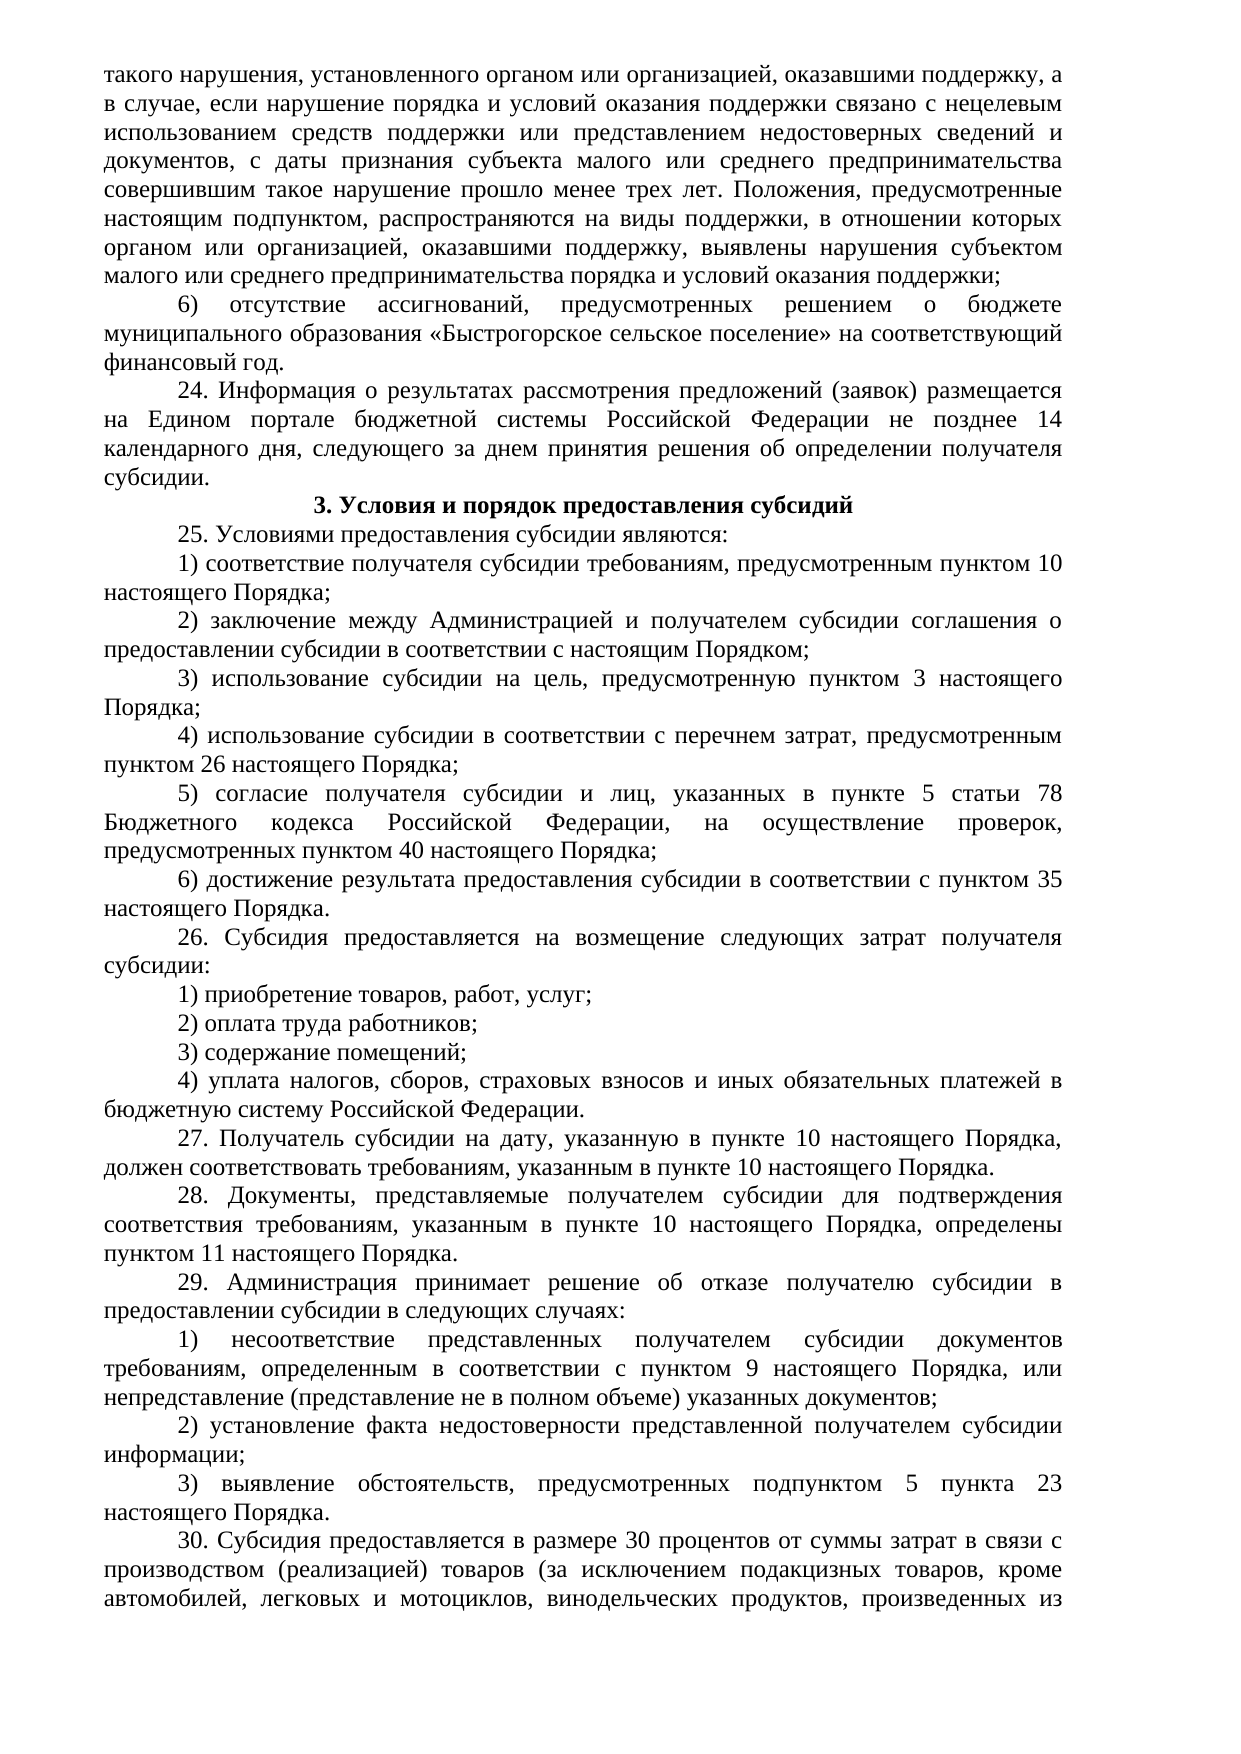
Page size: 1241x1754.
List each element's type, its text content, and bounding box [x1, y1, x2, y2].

text 2) установление факта недостоверности представленной получателем субсидии информации; [103, 1410, 1063, 1468]
text 1) приобретение товаров, работ, услуг; [103, 979, 1063, 1008]
text 1) соответствие получателя субсидии требованиям, предусмотренным пунктом 10 настоящего Порядка; [103, 548, 1063, 605]
text 5) согласие получателя субсидии и лиц, указанных в пункте 5 статьи 78 Бюджетного кодекса Российской Федерации, на осуществление проверок, предусмотренных пунктом 40 настоящего Порядка; [103, 778, 1063, 864]
text 3. Условия и порядок предоставления субсидий [103, 490, 1063, 519]
text 3) выявление обстоятельств, предусмотренных подпунктом 5 пункта 23 настоящего Порядка. [103, 1468, 1063, 1525]
text 2) заключение между Администрацией и получателем субсидии соглашения о предоставлении субсидии в соответствии с настоящим Порядком; [103, 605, 1063, 663]
text 28. Документы, представляемые получателем субсидии для подтверждения соответствия требованиям, указанным в пункте 10 настоящего Порядка, определены пунктом 11 настоящего Порядка. [103, 1180, 1063, 1267]
text 2) оплата труда работников; [103, 1008, 1063, 1037]
text 6) достижение результата предоставления субсидии в соответствии с пунктом 35 настоящего Порядка. [103, 864, 1063, 922]
text 25. Условиями предоставления субсидии являются: [103, 519, 1063, 548]
text 3) содержание помещений; [103, 1037, 1063, 1065]
text 4) использование субсидии в соответствии с перечнем затрат, предусмотренным пунктом 26 настоящего Порядка; [103, 720, 1063, 778]
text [103, 59, 1063, 289]
text 26. Субсидия предоставляется на возмещение следующих затрат получателя субсидии: [103, 922, 1063, 979]
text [103, 1525, 1063, 1612]
text 1) несоответствие представленных получателем субсидии документов требованиям, определенным в соответствии с пунктом 9 настоящего Порядка, или непредставление (представление не в полном объеме) указанных документов; [103, 1324, 1063, 1410]
text 27. Получатель субсидии на дату, указанную в пункте 10 настоящего Порядка, должен соответствовать требованиям, указанным в пункте 10 настоящего Порядка. [103, 1123, 1063, 1180]
text 6) отсутствие ассигнований, предусмотренных решением о бюджете муниципального образования «Быстрогорское сельское поселение» на соответствующий финансовый год. [103, 289, 1063, 375]
text 24. Информация о результатах рассмотрения предложений (заявок) размещается на Едином портале бюджетной системы Российской Федерации не позднее 14 календарного дня, следующего за днем принятия решения об определении получателя субсидии. [103, 375, 1063, 490]
text 3) использование субсидии на цель, предусмотренную пунктом 3 настоящего Порядка; [103, 663, 1063, 720]
text 29. Администрация принимает решение об отказе получателю субсидии в предоставлении субсидии в следующих случаях: [103, 1267, 1063, 1324]
text 4) уплата налогов, сборов, страховых взносов и иных обязательных платежей в бюджетную систему Российской Федерации. [103, 1065, 1063, 1123]
